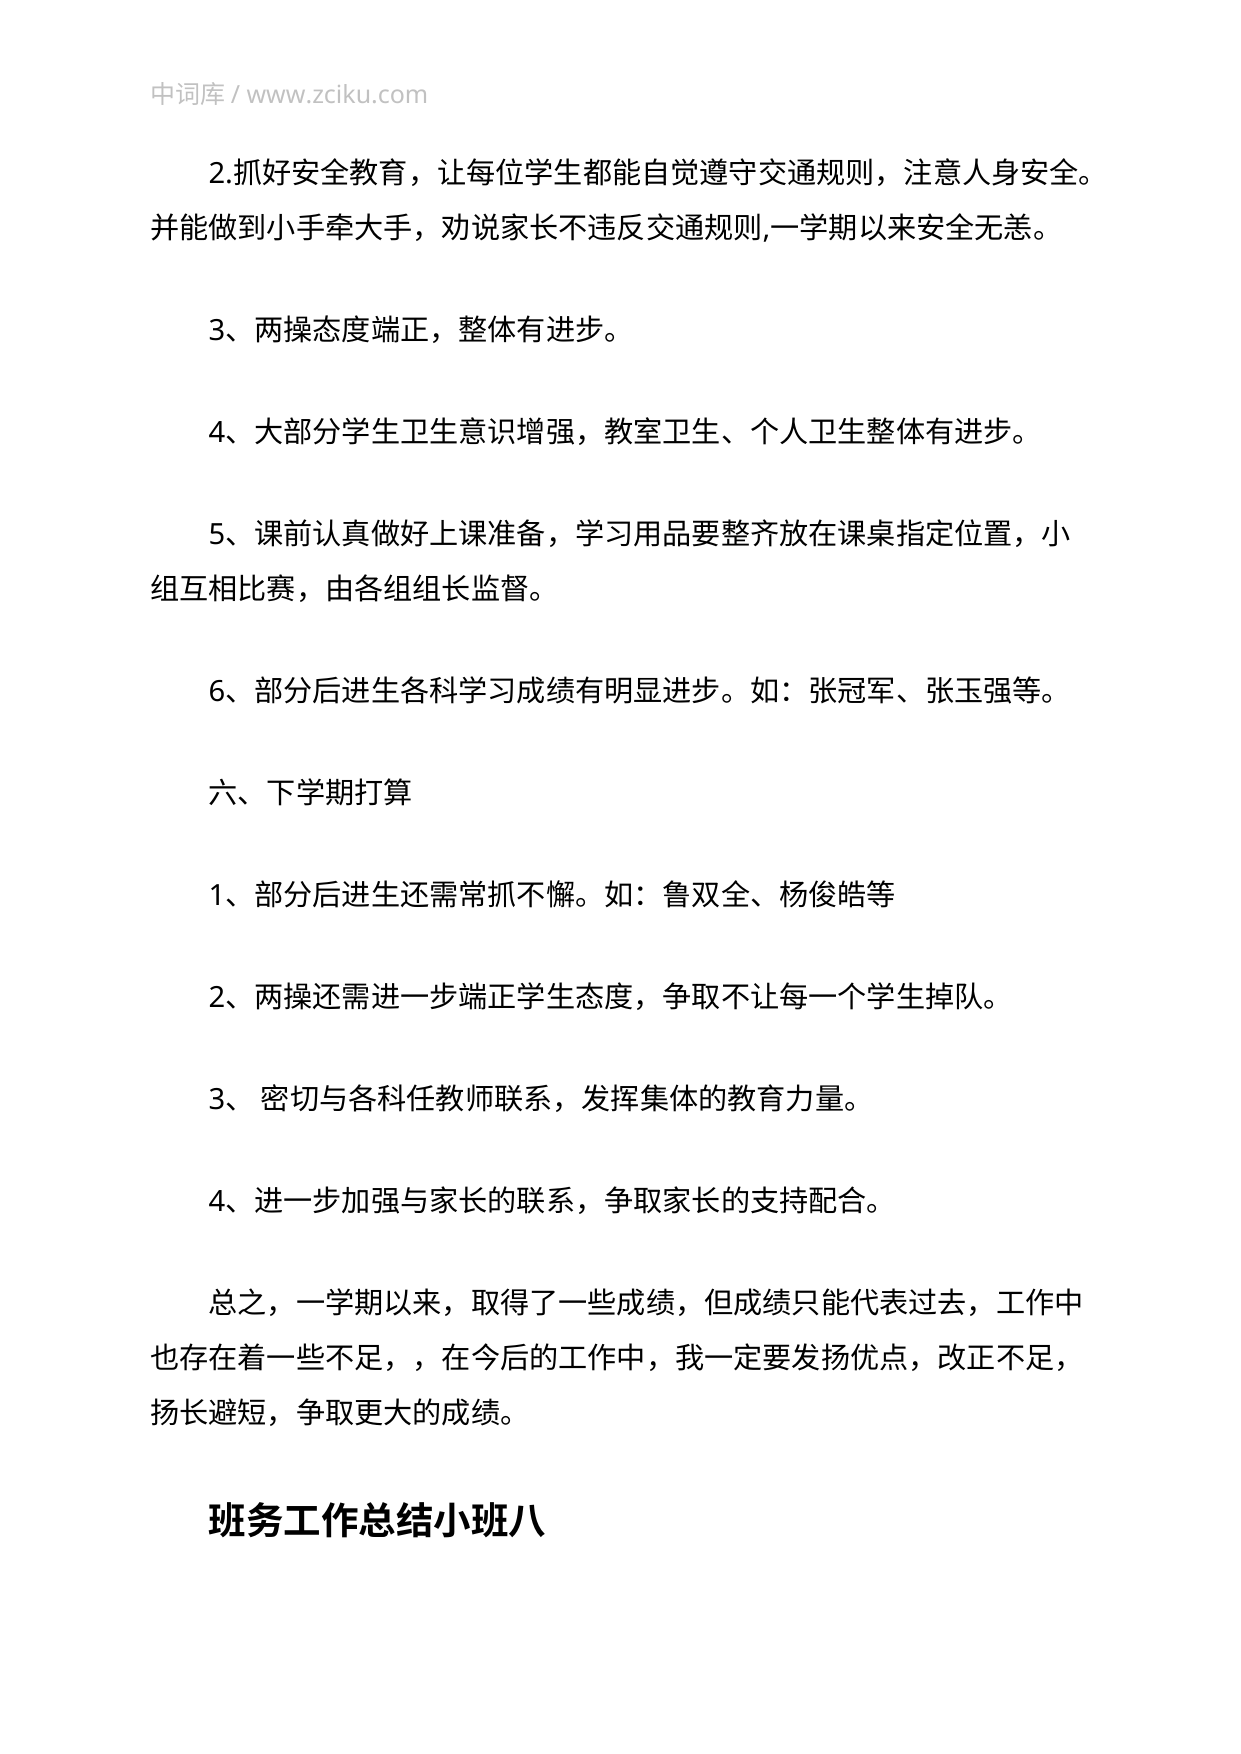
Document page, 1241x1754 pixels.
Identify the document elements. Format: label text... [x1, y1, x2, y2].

text 总之，一学期以来，取得了一些成绩，但成绩只能代表过去，工作中也存在着一些不足，，在今后的工作中，我一定要发扬优点，改正不足，扬长避短，争取更大的成绩。 [150, 1279, 1090, 1431]
text 六、下学期打算 [150, 770, 1090, 812]
text 5、课前认真做好上课准备，学习用品要整齐放在课桌指定位置，小组互相比赛，由各组组长监督。 [150, 511, 1090, 608]
text 4、进一步加强与家长的联系，争取家长的支持配合。 [150, 1177, 1090, 1220]
text 3、两操态度端正，整体有进步。 [150, 307, 1090, 349]
text 1、部分后进生还需常抓不懈。如：鲁双全、杨俊皓等 [150, 871, 1090, 914]
text 3、 密切与各科任教师联系，发挥集体的教育力量。 [150, 1075, 1090, 1118]
text 2.抓好安全教育，让每位学生都能自觉遵守交通规则，注意人身安全。并能做到小手牵大手，劝说家长不违反交通规则,一学期以来安全无恙。 [150, 150, 1090, 247]
text 2、两操还需进一步端正学生态度，争取不让每一个学生掉队。 [150, 973, 1090, 1016]
text 4、大部分学生卫生意识增强，教室卫生、个人卫生整体有进步。 [150, 409, 1090, 451]
text 6、部分后进生各科学习成绩有明显进步。如：张冠军、张玉强等。 [150, 668, 1090, 710]
text 班务工作总结小班八 [150, 1491, 1090, 1545]
